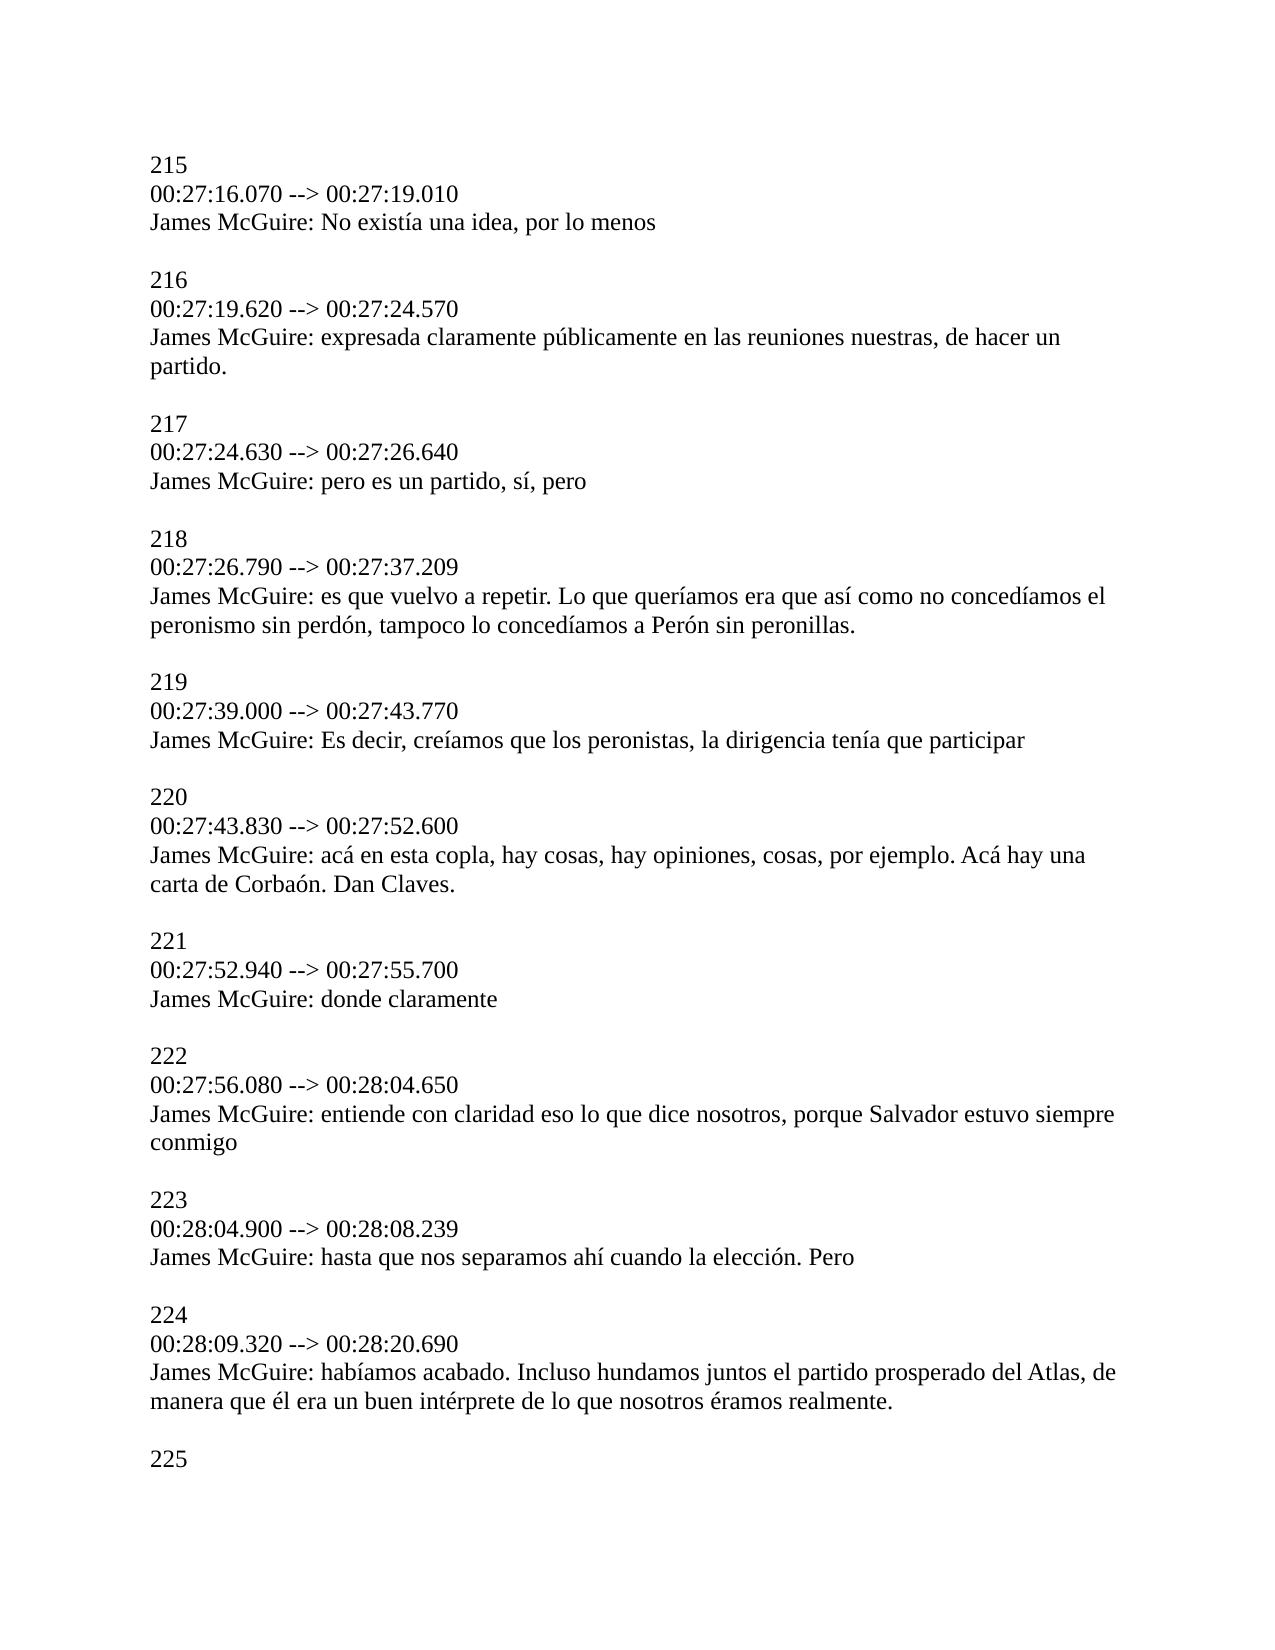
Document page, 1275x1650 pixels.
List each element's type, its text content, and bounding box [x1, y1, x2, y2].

text 00:27:52.940 --> 00:27:55.700 [150, 955, 1125, 984]
text 223 [150, 1185, 1125, 1214]
text 00:28:09.320 --> 00:28:20.690 [150, 1329, 1125, 1357]
text 00:27:19.620 --> 00:27:24.570 [150, 294, 1125, 322]
text James McGuire: acá en esta copla, hay cosas, hay opiniones, cosas, por ejemplo. Acá hay una carta de Corbaón. Dan Claves. [150, 840, 1125, 897]
text 00:27:16.070 --> 00:27:19.010 [150, 179, 1125, 207]
text James McGuire: pero es un partido, sí, pero [150, 466, 1125, 495]
text 215 [150, 150, 1125, 179]
text James McGuire: Es decir, creíamos que los peronistas, la dirigencia tenía que participar [150, 725, 1125, 754]
text 00:27:39.000 --> 00:27:43.770 [150, 696, 1125, 725]
text 00:28:04.900 --> 00:28:08.239 [150, 1214, 1125, 1242]
text James McGuire: donde claramente [150, 984, 1125, 1012]
text 217 [150, 409, 1125, 437]
text James McGuire: hasta que nos separamos ahí cuando la elección. Pero [150, 1242, 1125, 1271]
text 00:27:56.080 --> 00:28:04.650 [150, 1070, 1125, 1099]
text 225 [150, 1444, 1125, 1472]
text 224 [150, 1300, 1125, 1329]
text 220 [150, 782, 1125, 811]
text James McGuire: entiende con claridad eso lo que dice nosotros, porque Salvador estuvo siempre conmigo [150, 1099, 1125, 1156]
text 221 [150, 926, 1125, 955]
text James McGuire: habíamos acabado. Incluso hundamos juntos el partido prosperado del Atlas, de manera que él era un buen intérprete de lo que nosotros éramos realmente. [150, 1357, 1125, 1415]
text James McGuire: expresada claramente públicamente en las reuniones nuestras, de hacer un partido. [150, 322, 1125, 380]
text 222 [150, 1041, 1125, 1070]
text 216 [150, 265, 1125, 294]
text 218 [150, 524, 1125, 552]
text James McGuire: es que vuelvo a repetir. Lo que queríamos era que así como no concedíamos el peronismo sin perdón, tampoco lo concedíamos a Perón sin peronillas. [150, 581, 1125, 639]
text 00:27:43.830 --> 00:27:52.600 [150, 811, 1125, 840]
text James McGuire: No existía una idea, por lo menos [150, 207, 1125, 236]
text 00:27:24.630 --> 00:27:26.640 [150, 437, 1125, 466]
text 00:27:26.790 --> 00:27:37.209 [150, 552, 1125, 581]
text 219 [150, 667, 1125, 696]
